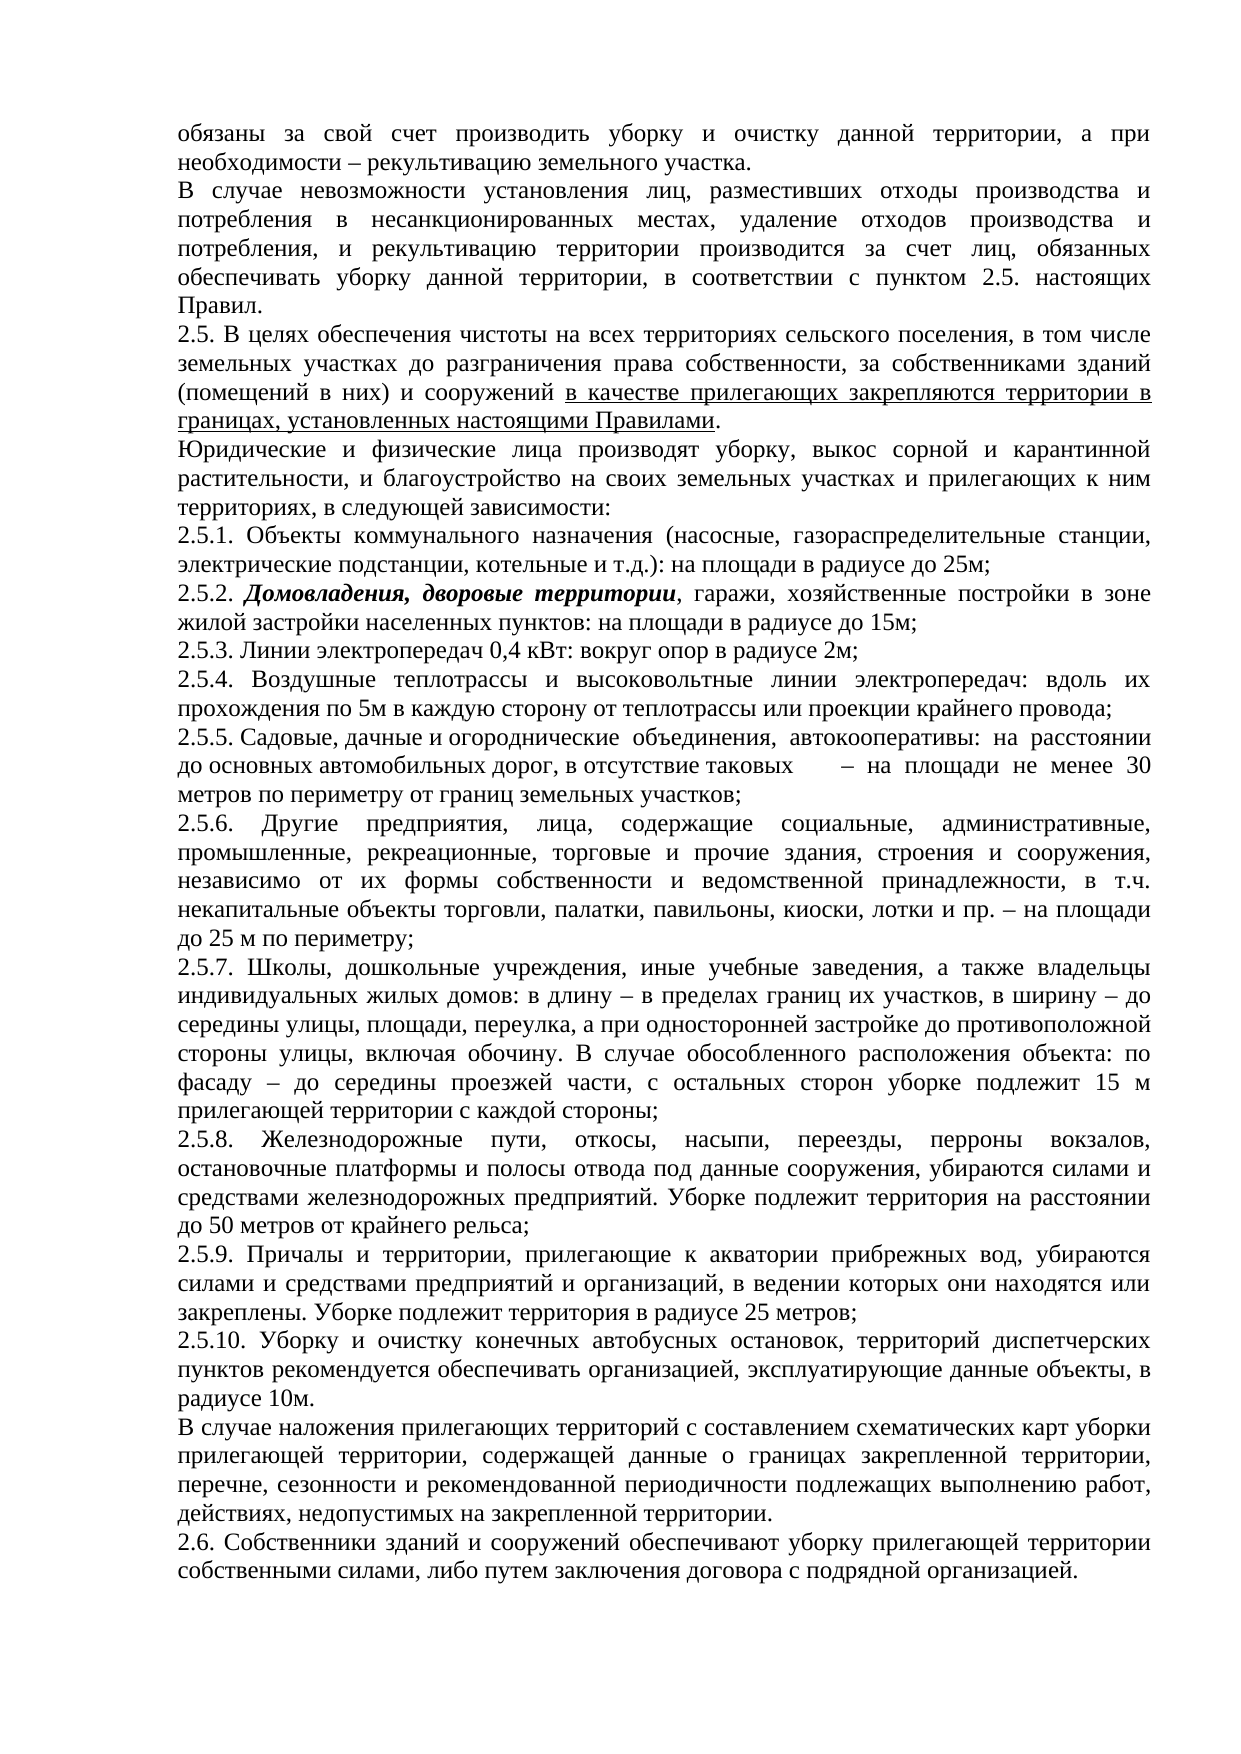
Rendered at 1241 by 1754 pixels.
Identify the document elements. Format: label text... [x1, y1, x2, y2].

text 2.5.7. Школы, дошкольные учреждения, иные учебные заведения, а также владельцы индивидуальных жилых домов: в длину – в пределах границ их участков, в ширину – до середины улицы, площади, переулка, а при односторонней застройке до противоположной стороны улицы, включая обочину. В случае обособленного расположения объекта: по фасаду – до середины проезжей части, с остальных сторон уборке подлежит прилегающей территории с каждой стороны; [177, 952, 1152, 1124]
text 2.5.9. Причалы и территории, прилегающие к акватории прибрежных вод, убираются силами и средствами предприятий и организаций, в ведении которых они находятся или закреплены. Уборке подлежит территория в радиусе ; [177, 1239, 1152, 1326]
text 2.5. В целях обеспечения чистоты на всех территориях сельского поселения, в том числе земельных участках до разграничения права собственности, за собственниками зданий (помещений в них) и сооружений в качестве прилегающих закрепляются территории в границах, установленных настоящими Правилами. [177, 319, 1152, 434]
text Юридические и физические лица производят уборку, выкос сорной и карантинной растительности, и благоустройство на своих земельных участках и прилегающих к ним территориях, в следующей зависимости: [177, 434, 1152, 521]
text 2.5.6. Другие предприятия, лица, содержащие социальные, административные, промышленные, рекреационные, торговые и прочие здания, строения и сооружения, независимо от их формы собственности и ведомственной принадлежности, в т.ч. некапитальные объекты торговли, палатки, павильоны, киоски, лотки и пр. – на площади до по периметру; [177, 808, 1152, 952]
text 2.5.3. Линии электропередач 0,4 кВт: вокруг опор в радиусе 2м; [177, 636, 1152, 664]
text В случае наложения прилегающих территорий с составлением схематических карт уборки прилегающей территории, содержащей данные о границах закрепленной территории, перечне, сезонности и рекомендованной периодичности подлежащих выполнению работ, действиях, недопустимых на закрепленной территории. [177, 1412, 1152, 1527]
text 2.5.8. Железнодорожные пути, откосы, насыпи, переезды, перроны вокзалов, остановочные платформы и полосы отвода под данные сооружения, убираются силами и средствами железнодорожных предприятий. Уборке подлежит территория на расстоянии до от крайнего рельса; [177, 1124, 1152, 1239]
text 2.5.2. Домовладения, дворовые территории, гаражи, хозяйственные постройки в зоне жилой застройки населенных пунктов: на площади в радиусе до 15м; [177, 578, 1152, 636]
text 2.5.5. Садовые, дачные и огороднические объединения, автокооперативы: на расстоянии до основных автомобильных дорог, в отсутствие таковых – на площади не менее по периметру от границ земельных участков; [177, 722, 1152, 808]
text В случае невозможности установления лиц, разместивших отходы производства и потребления в несанкционированных местах, удаление отходов производства и потребления, и рекультивацию территории производится за счет лиц, обязанных обеспечивать уборку данной территории, в соответствии с пунктом 2.5. настоящих Правил. [177, 176, 1152, 319]
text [177, 118, 1152, 176]
text 2.5.4. Воздушные теплотрассы и высоковольтные линии электропередач: вдоль их прохождения по 5м в каждую сторону от теплотрассы или проекции крайнего провода; [177, 664, 1152, 722]
text 2.5.10. Уборку и очистку конечных автобусных остановок, территорий диспетчерских пунктов рекомендуется обеспечивать организацией, эксплуатирующие данные объекты, в радиусе 10м. [177, 1326, 1152, 1412]
text 2.6. Собственники зданий и сооружений обеспечивают уборку прилегающей территории собственными силами, либо путем заключения договора с подрядной организацией. [177, 1527, 1152, 1584]
text 2.5.1. Объекты коммунального назначения (насосные, газораспределительные станции, электрические подстанции, котельные и т.д.): на площади в радиусе до 25м; [177, 521, 1152, 578]
